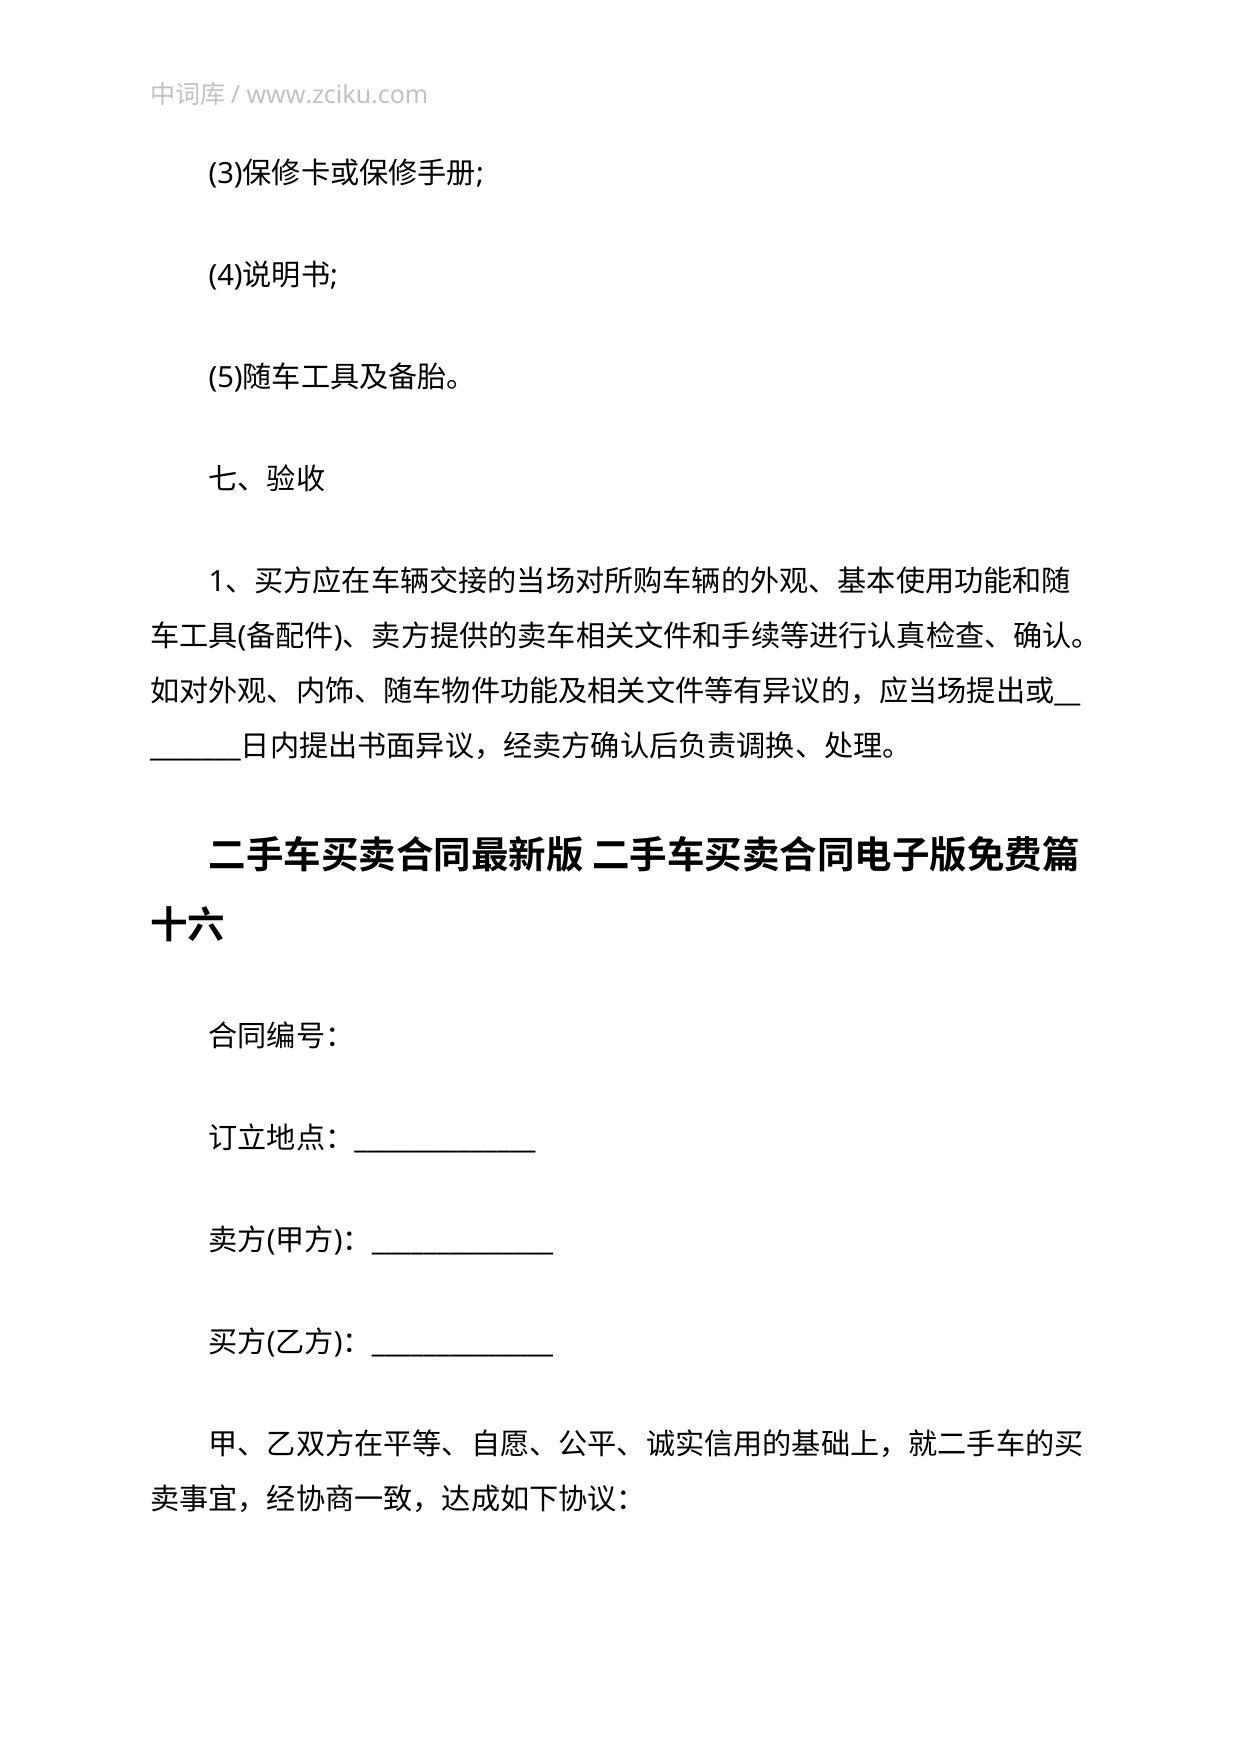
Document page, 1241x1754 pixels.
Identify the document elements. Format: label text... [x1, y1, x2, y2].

text 1、买方应在车辆交接的当场对所购车辆的外观、基本使用功能和随车工具(备配件)、卖方提供的卖车相关文件和手续等进行认真检查、确认。如对外观、内饰、随车物件功能及相关文件等有异议的，应当场提出或_________日内提出书面异议，经卖方确认后负责调换、处理。 [150, 558, 1090, 765]
text 甲、乙双方在平等、自愿、公平、诚实信用的基础上，就二手车的买卖事宜，经协商一致，达成如下协议： [150, 1420, 1090, 1517]
text 卖方(甲方)：______________ [150, 1216, 1090, 1259]
text 七、验收 [150, 456, 1090, 498]
text 二手车买卖合同最新版 二手车买卖合同电子版免费篇十六 [150, 825, 1090, 949]
text (3)保修卡或保修手册; [150, 150, 1090, 192]
text (4)说明书; [150, 252, 1090, 294]
text 买方(乙方)：______________ [150, 1318, 1090, 1361]
text 合同编号： [150, 1013, 1090, 1055]
text (5)随车工具及备胎。 [150, 354, 1090, 396]
text 订立地点：______________ [150, 1114, 1090, 1157]
